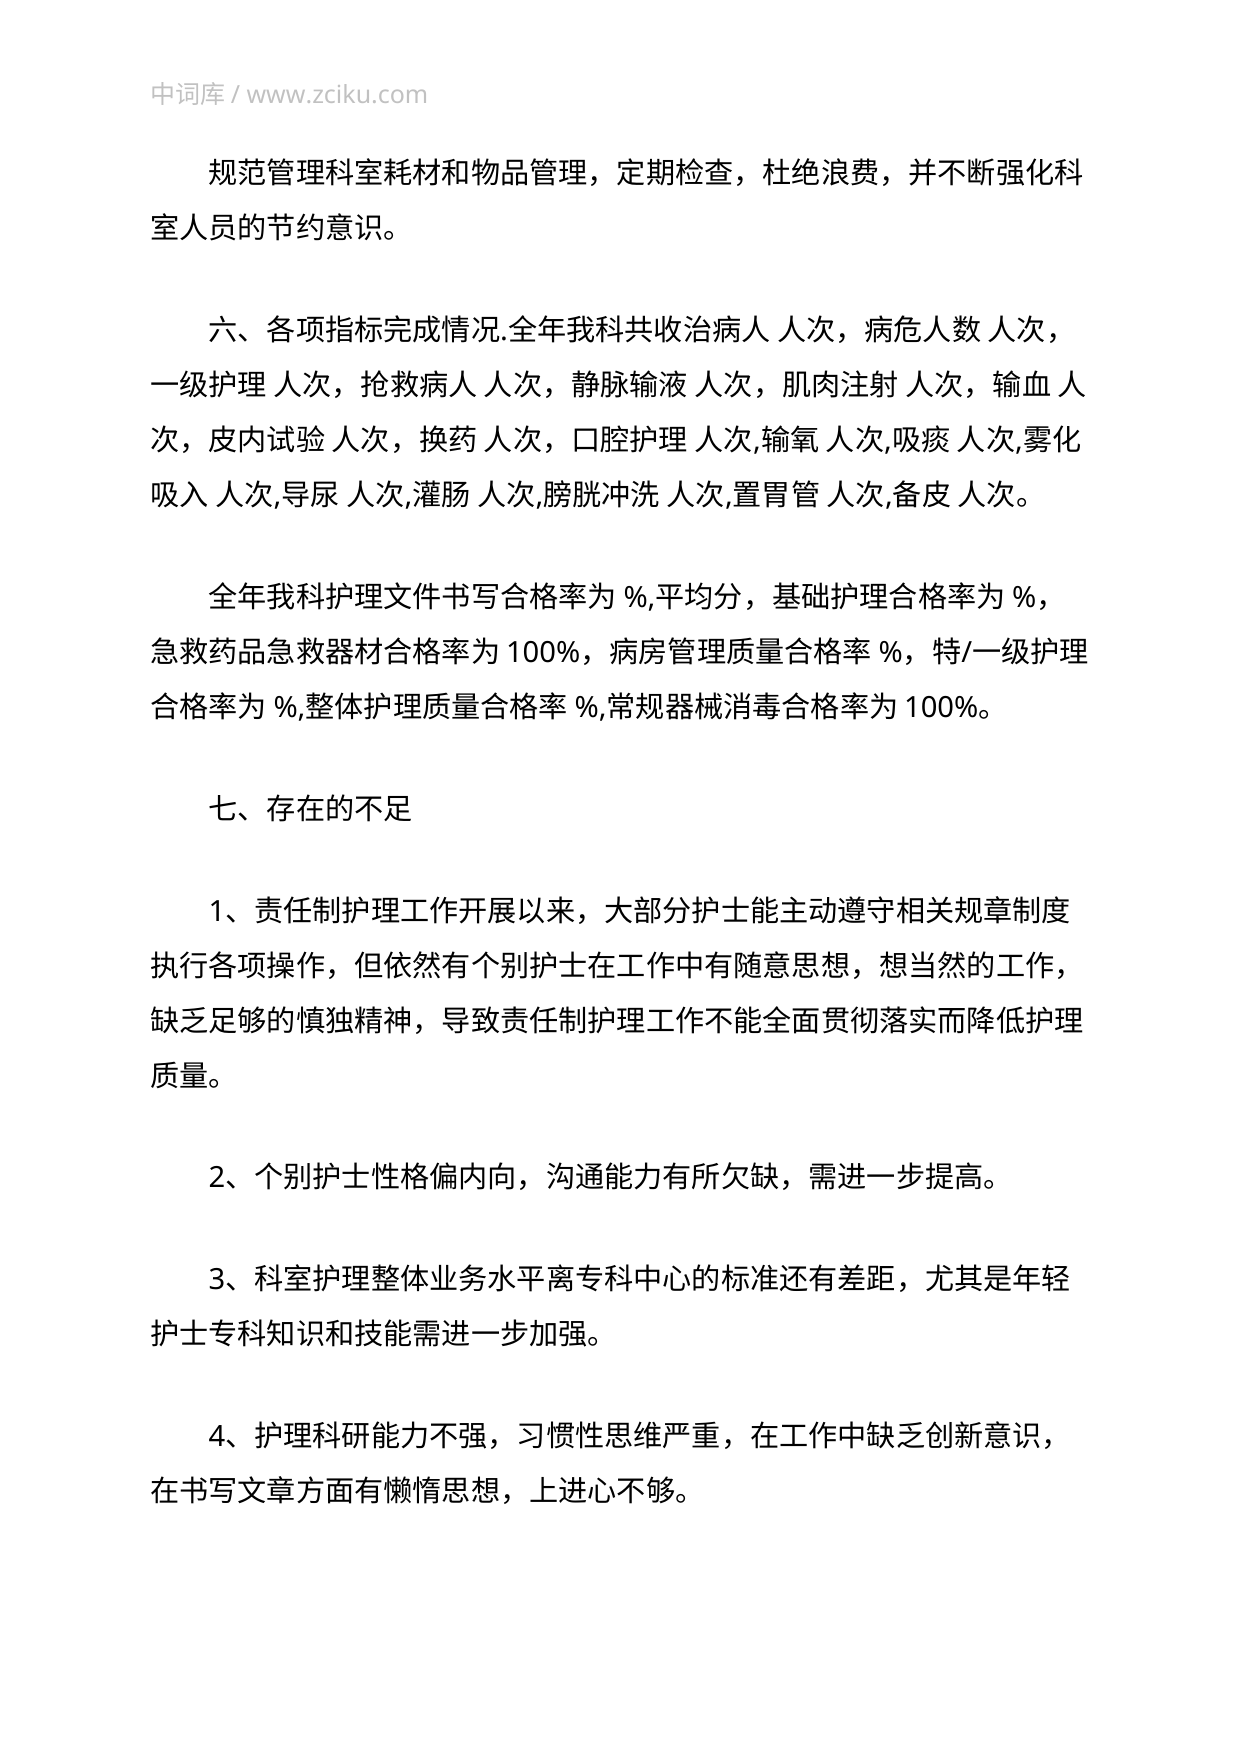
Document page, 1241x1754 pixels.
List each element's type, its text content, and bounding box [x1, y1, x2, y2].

text 3、科室护理整体业务水平离专科中心的标准还有差距，尤其是年轻护士专科知识和技能需进一步加强。 [150, 1256, 1090, 1353]
text 4、护理科研能力不强，习惯性思维严重，在工作中缺乏创新意识，在书写文章方面有懒惰思想，上进心不够。 [150, 1413, 1090, 1510]
text 规范管理科室耗材和物品管理，定期检查，杜绝浪费，并不断强化科室人员的节约意识。 [150, 150, 1090, 247]
text 六、各项指标完成情况.全年我科共收治病人 人次，病危人数 人次，一级护理 人次，抢救病人 人次，静脉输液 人次，肌肉注射 人次，输血 人次，皮内试验 人次，换药 人次，口腔护理 人次,输氧 人次,吸痰 人次,雾化吸入 人次,导尿 人次,灌肠 人次,膀胱冲洗 人次,置胃管 人次,备皮 人次。 [150, 307, 1090, 514]
text 全年我科护理文件书写合格率为 %,平均分，基础护理合格率为 %，急救药品急救器材合格率为100%，病房管理质量合格率 %，特/一级护理合格率为 %,整体护理质量合格率 %,常规器械消毒合格率为100%。 [150, 573, 1090, 726]
text 2、个别护士性格偏内向，沟通能力有所欠缺，需进一步提高。 [150, 1154, 1090, 1196]
text 1、责任制护理工作开展以来，大部分护士能主动遵守相关规章制度执行各项操作，但依然有个别护士在工作中有随意思想，想当然的工作，缺乏足够的慎独精神，导致责任制护理工作不能全面贯彻落实而降低护理质量。 [150, 887, 1090, 1094]
text 七、存在的不足 [150, 786, 1090, 828]
